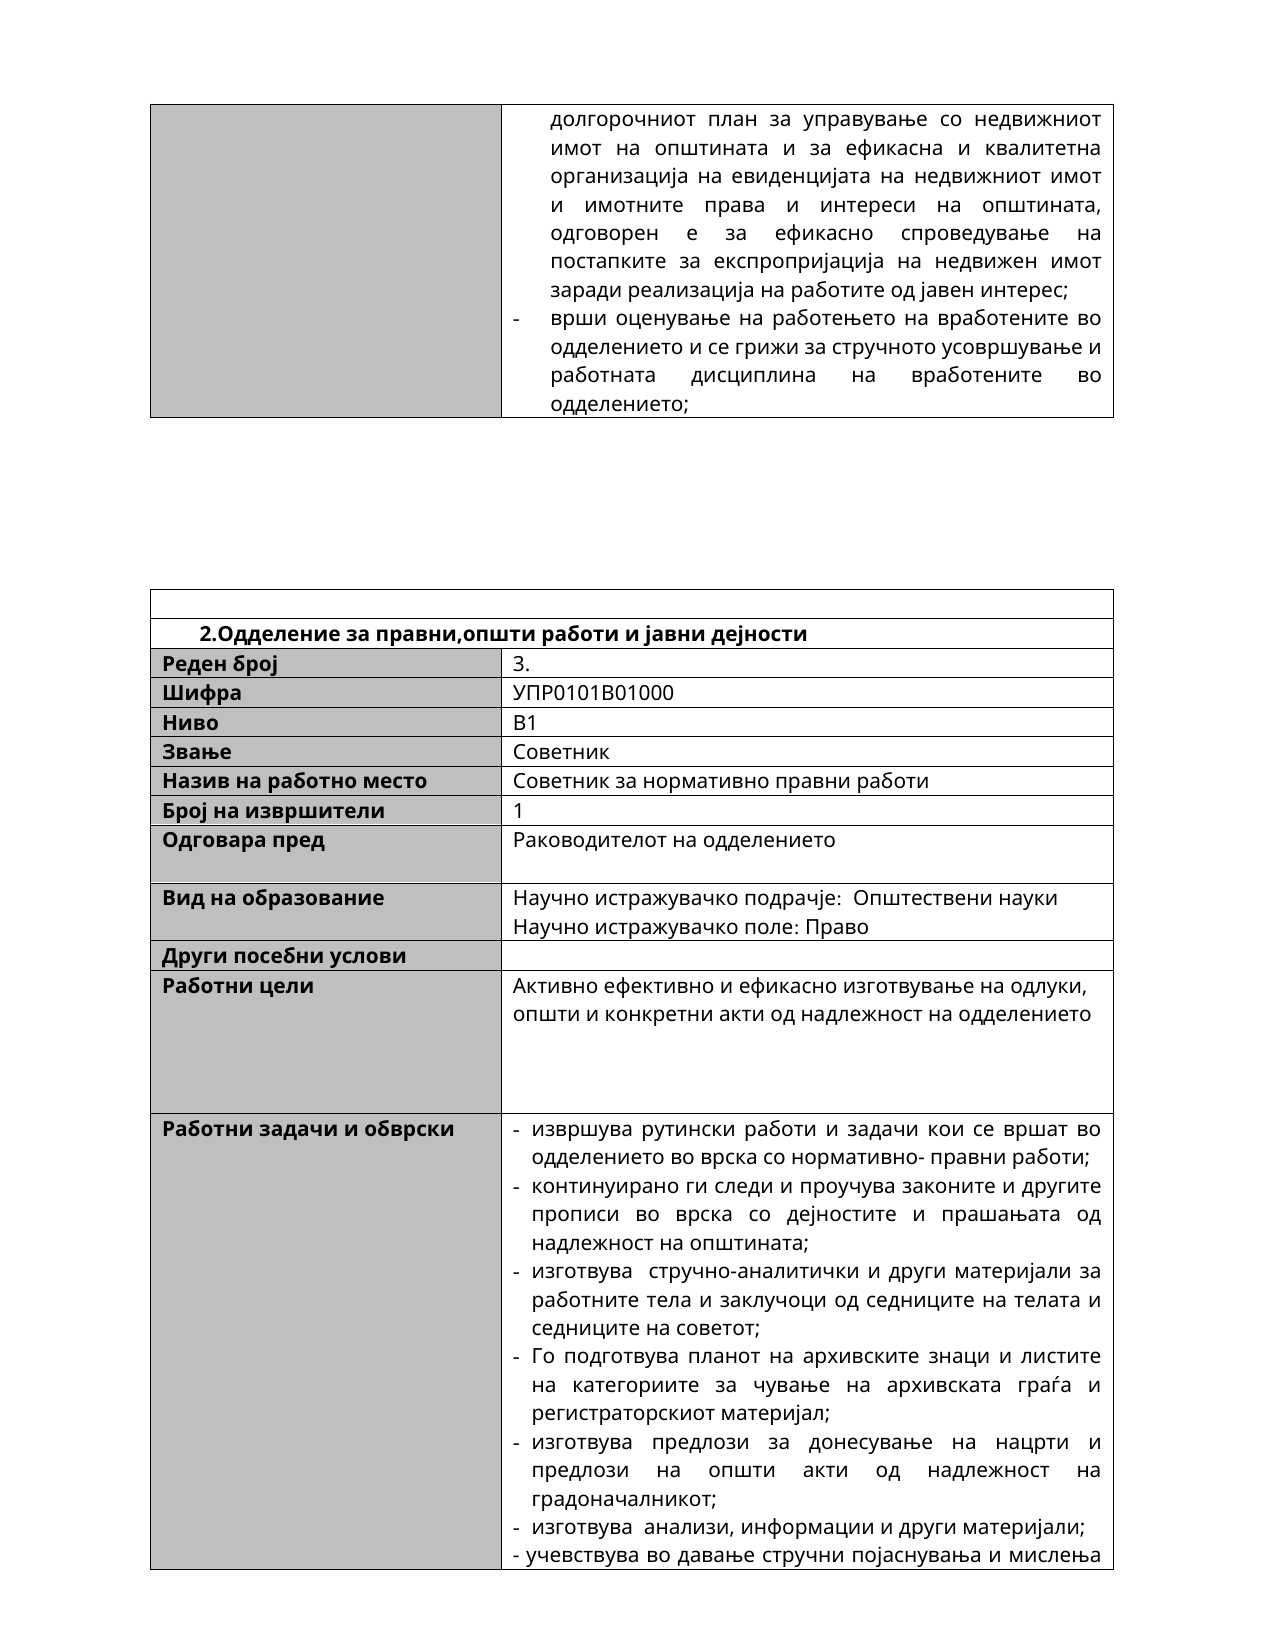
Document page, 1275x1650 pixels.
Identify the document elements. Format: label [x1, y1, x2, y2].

table_cell [139, 104, 1114, 1570]
